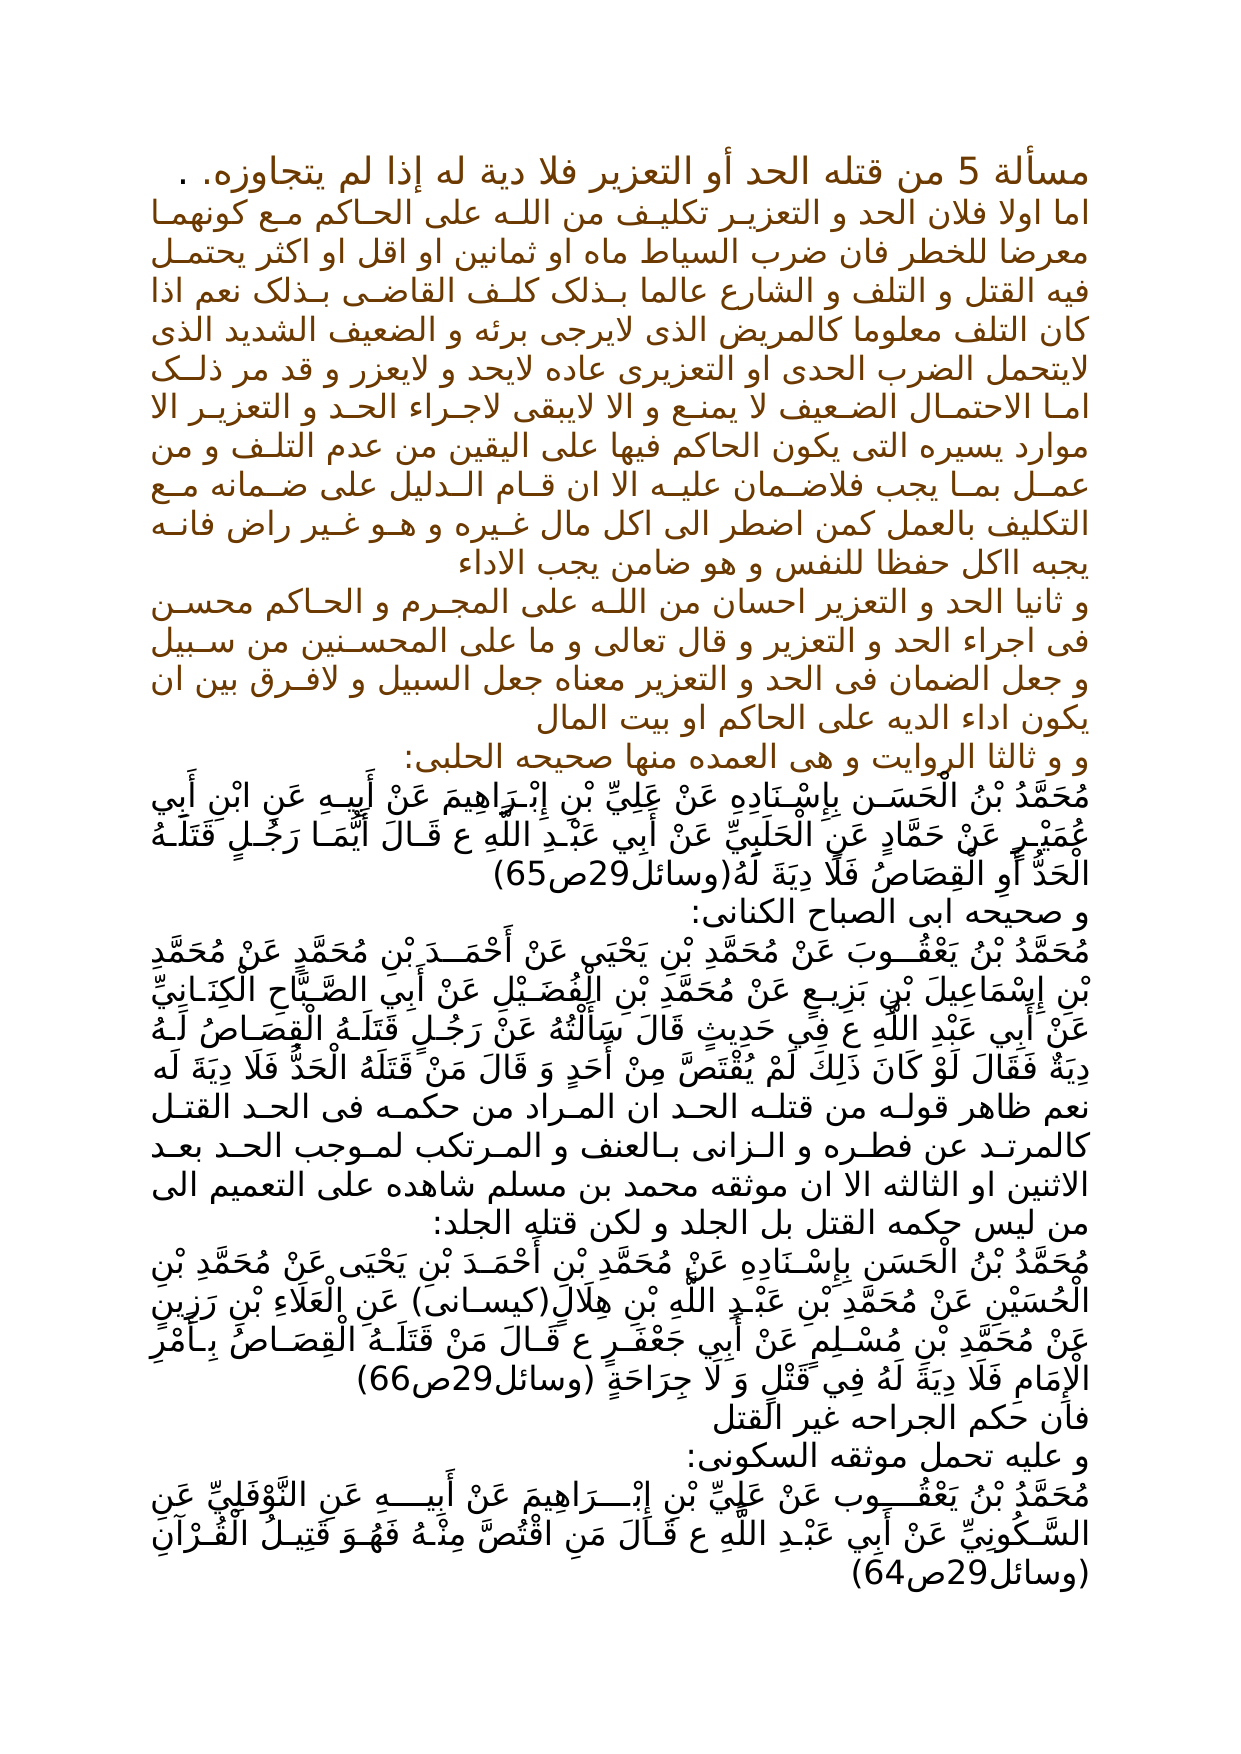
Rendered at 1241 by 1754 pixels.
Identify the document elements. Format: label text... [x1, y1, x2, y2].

text فان حکم الجراحه غیر القتل [150, 1398, 1090, 1437]
text مُحَمَّدُ بْنُ يَعْقُوب‏ عَنْ عَلِيِّ بْنِ إِبْرَاهِيمَ عَنْ أَبِيهِ عَنِ النَّوْفَلِيِّ عَنِ السَّكُونِيِّ عَنْ أَبِي عَبْدِ اللَّهِ ع قَالَ مَنِ اقْتُصَّ مِنْهُ فَهُوَ قَتِيلُ الْقُرْآنِ (وسائل29ص64) [150, 1476, 1090, 1592]
text و صحیحه ابی الصباح الکنانی: [150, 893, 1090, 932]
text مسألة 5 من قتله الحد أو التعزير فلا دية له إذا لم يتجاوزه. . [150, 150, 1090, 194]
text و علیه تحمل موثقه السکونی: [150, 1437, 1090, 1476]
text مُحَمَّدُ بْنُ الْحَسَن‏ بِإِسْنَادِهِ عَنْ مُحَمَّدِ بْنِ أَحْمَدَ بْنِ يَحْيَى عَنْ مُحَمَّدِ بْنِ الْحُسَيْنِ عَنْ مُحَمَّدِ بْنِ عَبْدِ اللَّهِ بْنِ هِلَالٍ(کیسانی) عَنِ الْعَلَاءِ بْنِ رَزِينٍ عَنْ مُحَمَّدِ بْنِ مُسْلِمٍ عَنْ أَبِي جَعْفَرٍ ع قَالَ مَنْ قَتَلَهُ الْقِصَاصُ بِأَمْرِ الْإِمَامِ فَلَا دِيَةَ لَهُ فِي قَتْلٍ وَ لَا جِرَاحَةٍ (وسائل29ص66) [150, 1243, 1090, 1398]
text و ثانیا الحد و التعزیر احسان من الله علی المجرم و الحاکم محسن فی اجراء الحد و التعزیر و قال تعالی و ما علی المحسنین من سبیل و جعل الضمان فی الحد و التعزیر معناه جعل السبیل و لافرق بین ان یکون اداء الدیه علی الحاکم او بیت المال [150, 582, 1090, 738]
text و و ثالثا الروایت و هی العمده منها صحیحه الحلبی: [150, 738, 1090, 776]
text مُحَمَّدُ بْنُ يَعْقُوبَ عَنْ مُحَمَّدِ بْنِ يَحْيَى عَنْ أَحْمَدَ بْنِ مُحَمَّدٍ عَنْ مُحَمَّدِ بْنِ إِسْمَاعِيلَ بْنِ بَزِيعٍ عَنْ مُحَمَّدِ بْنِ الْفُضَيْلِ عَنْ أَبِي الصَّبَّاحِ الْكِنَانِيِّ عَنْ أَبِي عَبْدِ اللَّهِ ع فِي حَدِيثٍ قَالَ سَأَلْتُهُ عَنْ رَجُلٍ قَتَلَهُ الْقِصَاصُ لَهُ دِيَةٌ فَقَالَ لَوْ كَانَ ذَلِكَ لَمْ يُقْتَصَّ مِنْ أَحَدٍ وَ قَالَ مَنْ قَتَلَهُ الْحَدُّ فَلَا دِيَةَ لَه‏ [150, 932, 1090, 1087]
text اما اولا فلان الحد و التعزیر تکلیف من الله علی الحاکم مع کونهما معرضا للخطر فان ضرب السیاط ماه او ثمانین او اقل او اکثر یحتمل فیه القتل و التلف و الشارع عالما بذلک کلف القاضی بذلک نعم اذا کان التلف معلوما کالمریض الذی لایرجی برئه و الضعیف الشدید الذی لایتحمل الضرب الحدی او التعزیری عاده لایحد و لایعزر و قد مر ذلک اما الاحتمال الضعیف لا یمنع و الا لایبقی لاجراء الحد و التعزیر الا موارد یسیره التی یکون الحاکم فیها علی الیقین من عدم التلف و من عمل بما یجب فلاضمان علیه الا ان قام الدلیل علی ضمانه مع التکلیف بالعمل کمن اضطر الی اکل مال غیره و هو غیر راض فانه یجبه ااکل حفظا للنفس و هو ضامن یجب الاداء [150, 194, 1090, 582]
text نعم ظاهر قوله من قتله الحد ان المراد من حکمه فی الحد القتل کالمرتد عن فطره و الزانی بالعنف و المرتکب لموجب الحد بعد الاثنین او الثالثه الا ان موثقه محمد بن مسلم شاهده علی التعمیم الی من لیس حکمه القتل بل الجلد و لکن قتله الجلد: [150, 1087, 1090, 1243]
text مُحَمَّدُ بْنُ الْحَسَن‏ بِإِسْنَادِهِ عَنْ عَلِيِّ بْنِ إِبْرَاهِيمَ عَنْ أَبِيهِ عَنِ ابْنِ أَبِي عُمَيْرٍ عَنْ حَمَّادٍ عَنِ الْحَلَبِيِّ عَنْ أَبِي عَبْدِ اللَّهِ ع قَالَ أَيُّمَا رَجُلٍ قَتَلَهُ الْحَدُّ أَوِ الْقِصَاصُ فَلَا دِيَةَ لَهُ(وسائل29ص65) [150, 776, 1090, 893]
